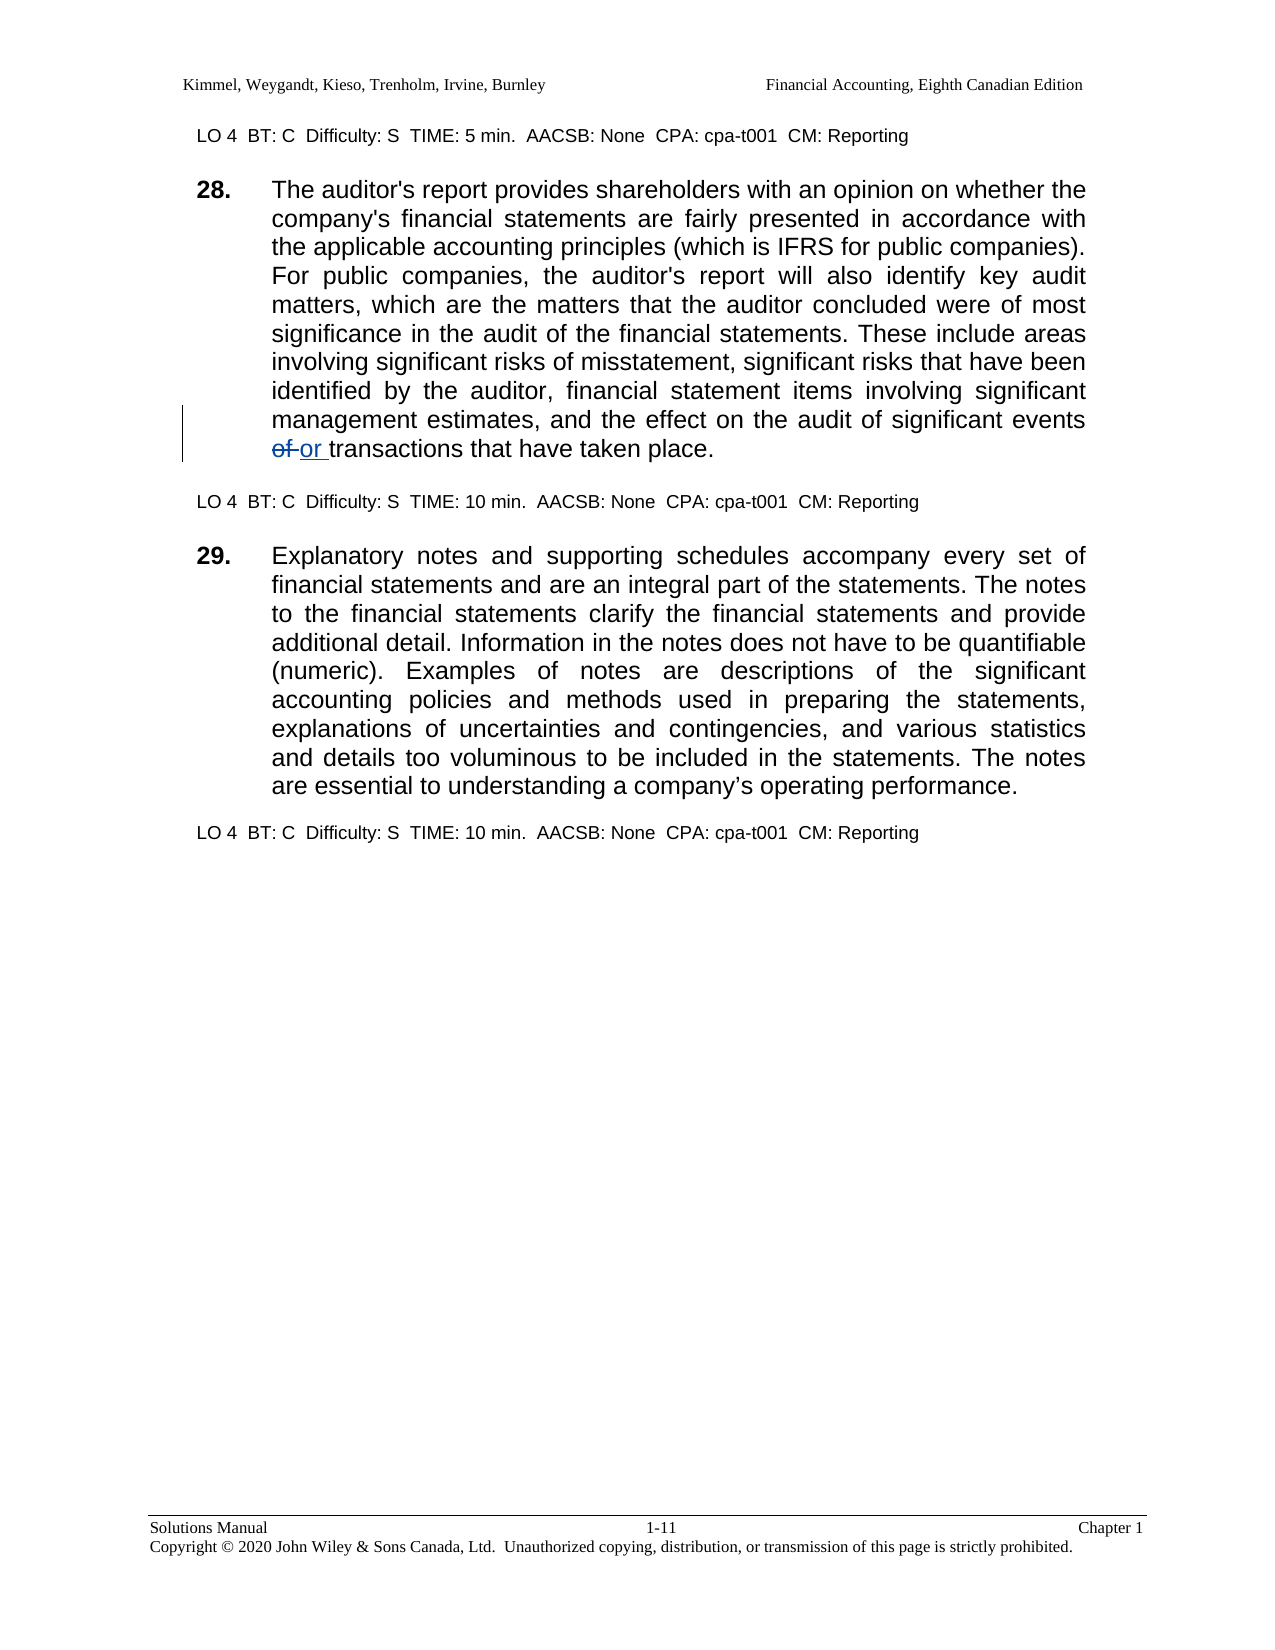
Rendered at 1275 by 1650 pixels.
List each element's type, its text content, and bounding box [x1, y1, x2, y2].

text LO 4 BT: C Difficulty: S TIME: 10 min. AACSB: None CPA: cpa-t001 CM: Reporting [196, 491, 1087, 513]
text 29. Explanatory notes and supporting schedules accompany every set of financial statements and are an integral part of the statements. The notes to the financial statements clarify the financial statements and provide additional detail. Information in the notes does not have to be quantifiable (numeric). Examples of notes are descriptions of the significant accounting policies and methods used in preparing the statements, explanations of uncertainties and contingencies, and various statistics and details too voluminous to be included in the statements. The notes are essential to understanding a company’s operating performance. [196, 541, 1087, 800]
text 28. The auditor's report provides shareholders with an opinion on whether the company's financial statements are fairly presented in accordance with the applicable accounting principles (which is IFRS for public companies). For public companies, the auditor's report will also identify key audit matters, which are the matters that the auditor concluded were of most significance in the audit of the financial statements. These include areas involving significant risks of misstatement, significant risks that have been identified by the auditor, financial statement items involving significant management estimates, and the effect on the audit of significant events transactions that have taken place. [196, 175, 1087, 462]
text LO 4 BT: C Difficulty: S TIME: 5 min. AACSB: None CPA: cpa-t001 CM: Reporting [196, 124, 1087, 146]
text LO 4 BT: C Difficulty: S TIME: 10 min. AACSB: None CPA: cpa-t001 CM: Reporting [196, 822, 1087, 843]
